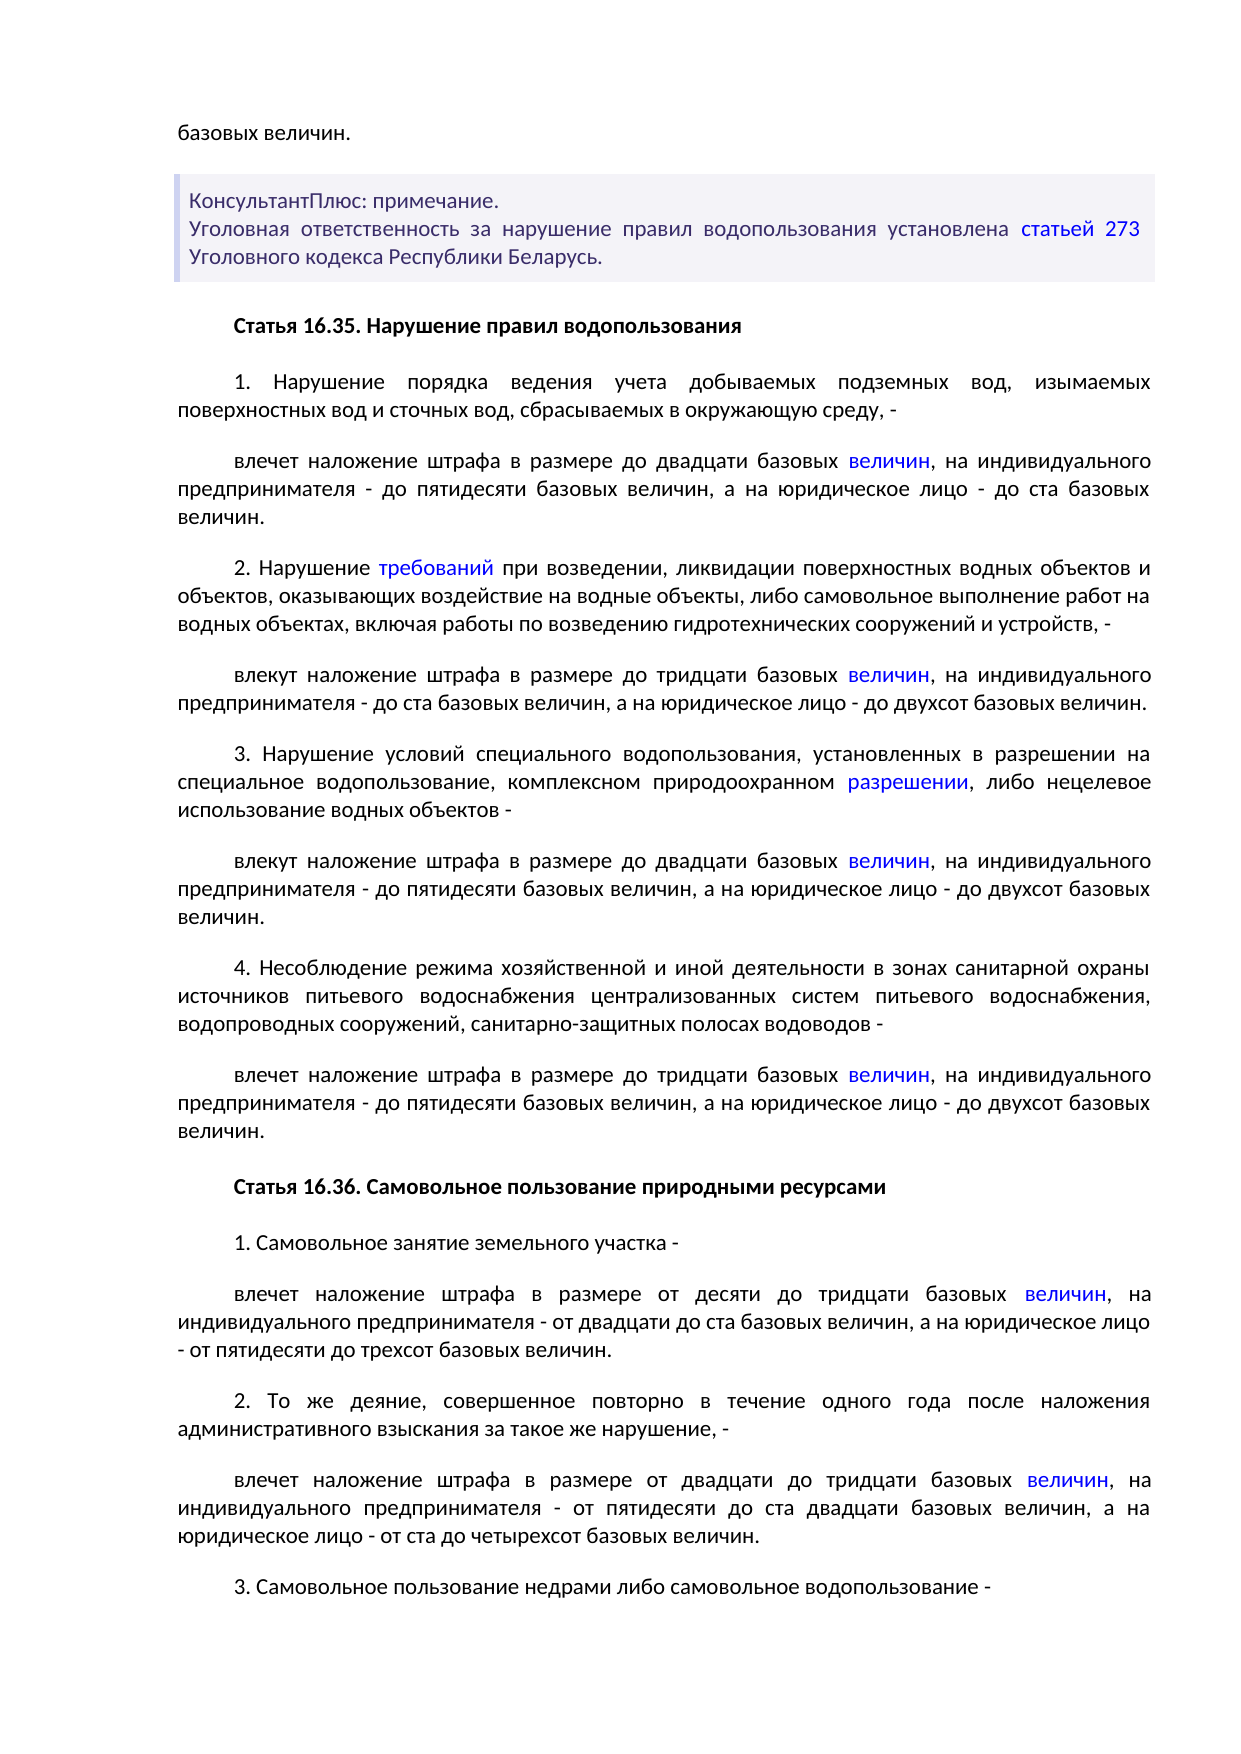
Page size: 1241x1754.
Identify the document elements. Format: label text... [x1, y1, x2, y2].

text влечет наложение штрафа в размере до двадцати базовых величин, на индивидуального предпринимателя - до пятидесяти базовых величин, а на юридическое лицо - до ста базовых величин. [177, 446, 1152, 530]
text 3. Самовольное пользование недрами либо самовольное водопользование - [177, 1572, 1152, 1600]
text 4. Несоблюдение режима хозяйственной и иной деятельности в зонах санитарной охраны источников питьевого водоснабжения централизованных систем питьевого водоснабжения, водопроводных сооружений, санитарно-защитных полосах водоводов - [177, 953, 1152, 1037]
text влекут наложение штрафа в размере до тридцати базовых величин, на индивидуального предпринимателя - до ста базовых величин, а на юридическое лицо - до двухсот базовых величин. [177, 660, 1152, 716]
text 1. Самовольное занятие земельного участка - [177, 1228, 1152, 1256]
text 3. Нарушение условий специального водопользования, установленных в разрешении на специальное водопользование, комплексном природоохранном разрешении, либо нецелевое использование водных объектов - [177, 739, 1152, 823]
text Статья 16.35. Нарушение правил водопользования [177, 311, 1152, 339]
text влечет наложение штрафа в размере от десяти до тридцати базовых величин, на индивидуального предпринимателя - от двадцати до ста базовых величин, а на юридическое лицо - от пятидесяти до трехсот базовых величин. [177, 1279, 1152, 1363]
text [177, 118, 1152, 146]
text 1. Нарушение порядка ведения учета добываемых подземных вод, изымаемых поверхностных вод и сточных вод, сбрасываемых в окружающую среду, - [177, 367, 1152, 423]
text влекут наложение штрафа в размере до двадцати базовых величин, на индивидуального предпринимателя - до пятидесяти базовых величин, а на юридическое лицо - до двухсот базовых величин. [177, 846, 1152, 930]
text 2. То же деяние, совершенное повторно в течение одного года после наложения административного взыскания за такое же нарушение, - [177, 1386, 1152, 1442]
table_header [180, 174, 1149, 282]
text 2. Нарушение требований при возведении, ликвидации поверхностных водных объектов и объектов, оказывающих воздействие на водные объекты, либо самовольное выполнение работ на водных объектах, включая работы по возведению гидротехнических сооружений и устройств, - [177, 553, 1152, 637]
text влечет наложение штрафа в размере от двадцати до тридцати базовых величин, на индивидуального предпринимателя - от пятидесяти до ста двадцати базовых величин, а на юридическое лицо - от ста до четырехсот базовых величин. [177, 1465, 1152, 1549]
text влечет наложение штрафа в размере до тридцати базовых величин, на индивидуального предпринимателя - до пятидесяти базовых величин, а на юридическое лицо - до двухсот базовых величин. [177, 1060, 1152, 1144]
text Статья 16.36. Самовольное пользование природными ресурсами [177, 1172, 1152, 1200]
